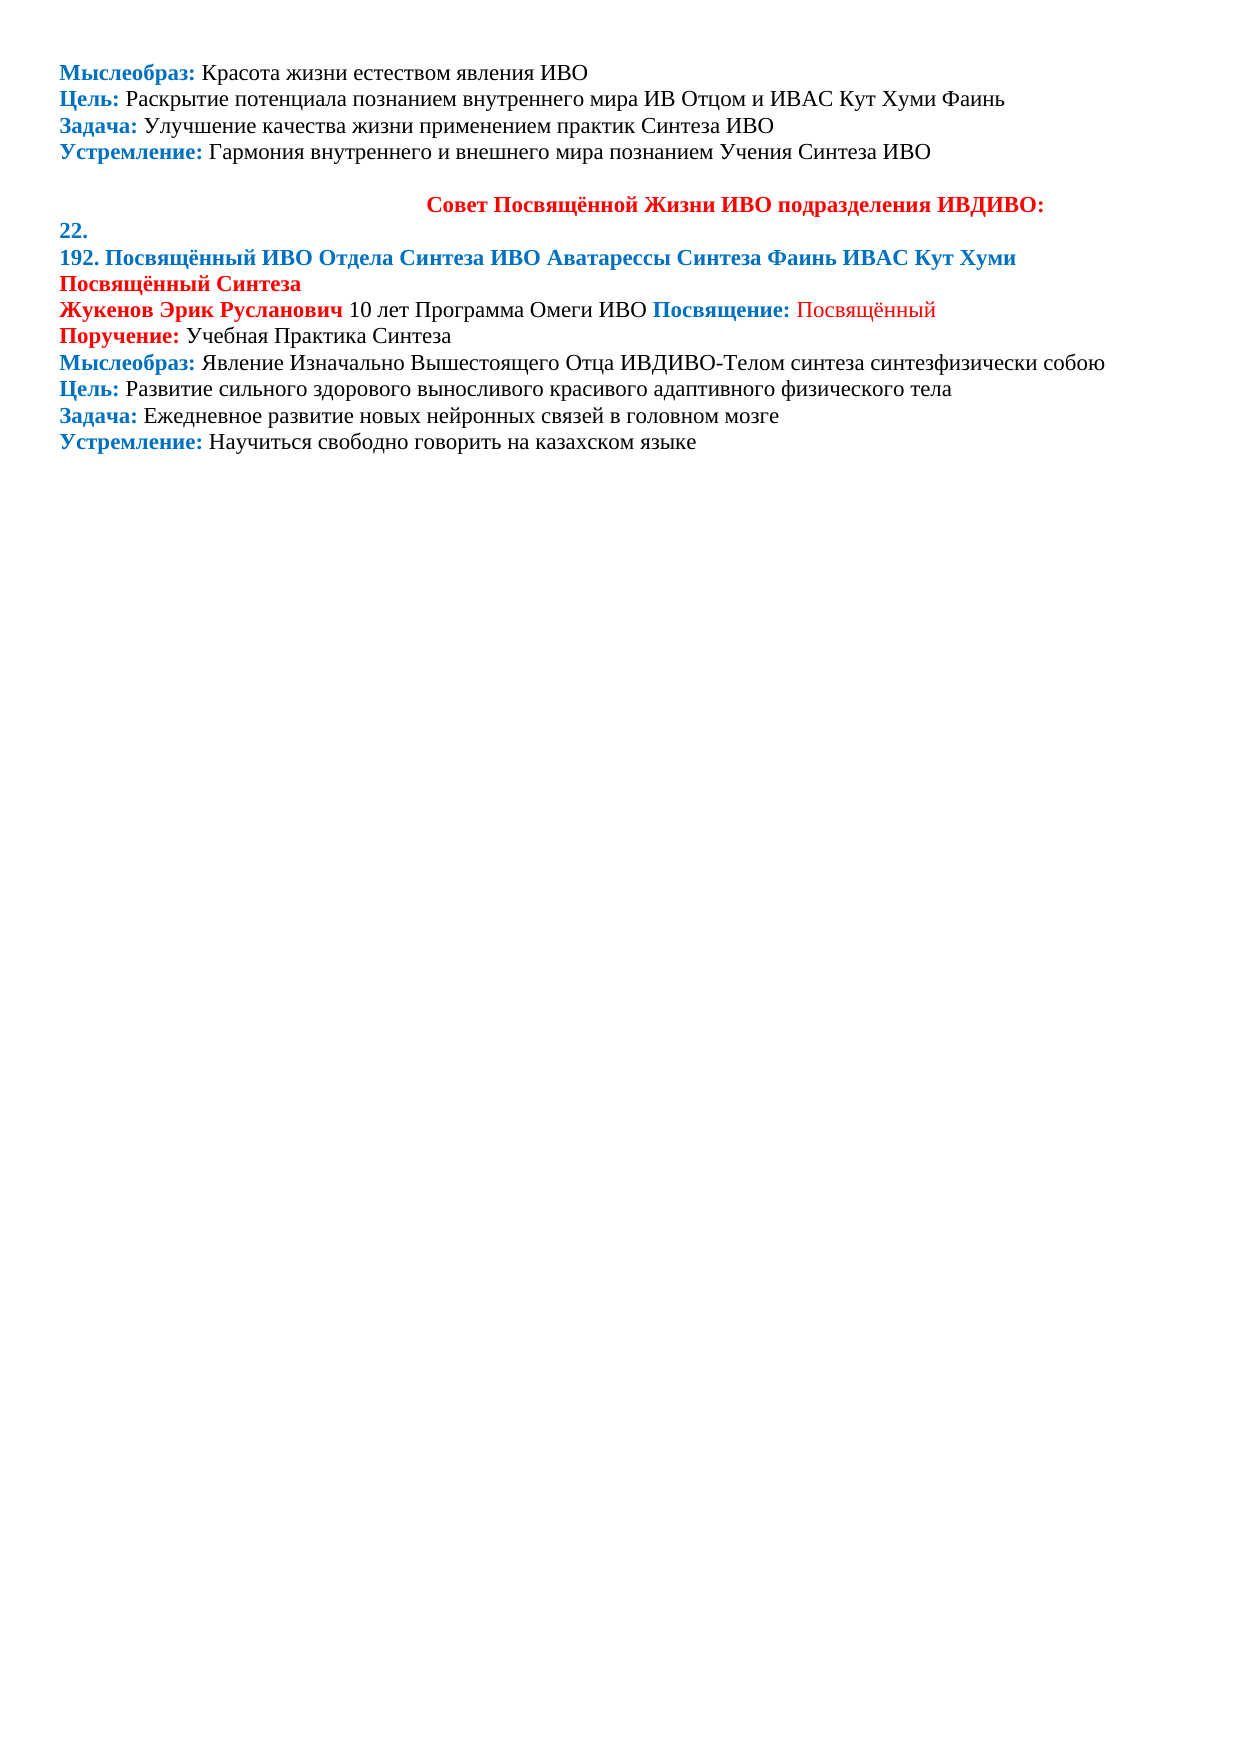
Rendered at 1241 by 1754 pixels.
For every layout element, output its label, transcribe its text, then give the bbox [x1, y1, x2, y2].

text Совет Посвящённой Жизни ИВО подразделения ИВДИВО: [59, 191, 1181, 217]
text Цель: Раскрытие потенциала познанием внутреннего мира ИВ Отцом и ИВАС Кут Хуми Фаинь [59, 85, 1181, 112]
text Посвящённый Синтеза [59, 270, 1181, 296]
text Задача: Ежедневное развитие новых нейронных связей в головном мозге [59, 402, 1181, 428]
text Задача: Улучшение качества жизни применением практик Синтеза ИВО [59, 112, 1181, 138]
text Устремление: Научиться свободно говорить на казахском языке [59, 428, 1181, 454]
text Мыслеобраз: Явление Изначально Вышестоящего Отца ИВДИВО-Телом синтеза синтезфизически собою [59, 349, 1181, 375]
text Жукенов Эрик Русланович 10 лет Программа Омеги ИВО Посвящение: Посвящённый [59, 296, 1181, 323]
text 22. [59, 217, 1181, 243]
text Поручение: Учебная Практика Синтеза [59, 323, 1181, 349]
text 192. Посвящённый ИВО Отдела Синтеза ИВО Аватарессы Синтеза Фаинь ИВАС Кут Хуми [59, 243, 1181, 270]
text Устремление: Гармония внутреннего и внешнего мира познанием Учения Синтеза ИВО [59, 138, 1181, 164]
text Цель: Развитие сильного здорового выносливого красивого адаптивного физического тела [59, 375, 1181, 402]
text Мыслеобраз: Красота жизни естеством явления ИВО [59, 59, 1181, 85]
